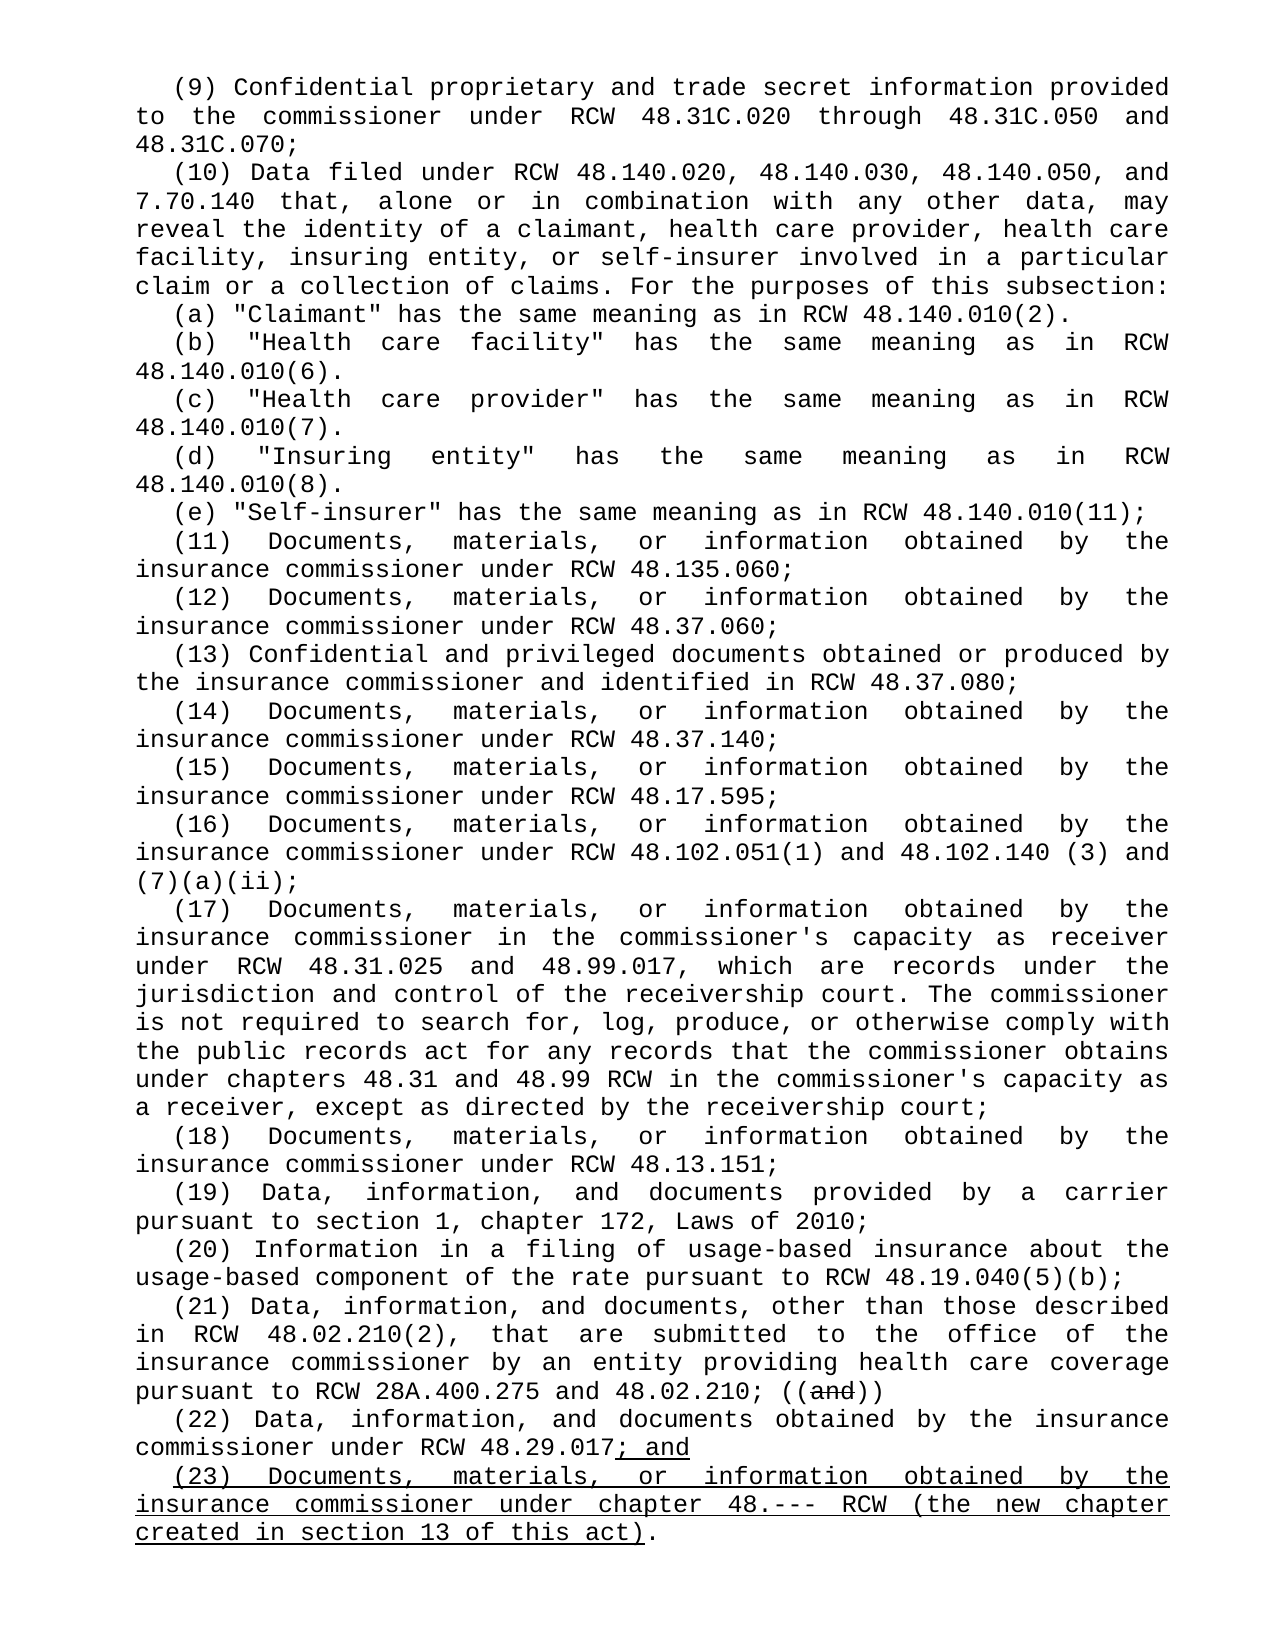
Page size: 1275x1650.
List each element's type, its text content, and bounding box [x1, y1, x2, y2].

text (10) Data filed under RCW 48.140.020, 48.140.030, 48.140.050, and 7.70.140 that, alone or in combination with any other data, may reveal the identity of a claimant, health care provider, health care facility, insuring entity, or self-insurer involved in a particular claim or a collection of claims. For the purposes of this subsection: [135, 160, 1170, 302]
text (22) Data, information, and documents obtained by the insurance commissioner under RCW 48.29.017; and [135, 1407, 1170, 1463]
text (15) Documents, materials, or information obtained by the insurance commissioner under RCW 48.17.595; [135, 755, 1170, 812]
text (d) "Insuring entity" has the same meaning as in RCW 48.140.010(8). [135, 443, 1170, 500]
text (b) "Health care facility" has the same meaning as in RCW 48.140.010(6). [135, 330, 1170, 387]
text (c) "Health care provider" has the same meaning as in RCW 48.140.010(7). [135, 387, 1170, 443]
text (23) Documents, materials, or information obtained by the insurance commissioner under chapter 48.--- RCW (the new chapter created in section 13 of this act). [135, 1516, 1170, 1548]
text (23) Documents, materials, or information obtained by the insurance commissioner under chapter 48.--- RCW (the new chapter created in section 13 of this act). [135, 1463, 1170, 1515]
text (a) "Claimant" has the same meaning as in RCW 48.140.010(2). [135, 302, 1170, 330]
text (17) Documents, materials, or information obtained by the insurance commissioner in the commissioner's capacity as receiver under RCW 48.31.025 and 48.99.017, which are records under the jurisdiction and control of the receivership court. The commissioner is not required to search for, log, produce, or otherwise comply with the public records act for any records that the commissioner obtains under chapters 48.31 and 48.99 RCW in the commissioner's capacity as a receiver, except as directed by the receivership court; [135, 897, 1170, 1123]
text (e) "Self-insurer" has the same meaning as in RCW 48.140.010(11); [135, 500, 1170, 528]
text (11) Documents, materials, or information obtained by the insurance commissioner under RCW 48.135.060; [135, 528, 1170, 585]
text (16) Documents, materials, or information obtained by the insurance commissioner under RCW 48.102.051(1) and 48.102.140 (3) and (7)(a)(ii); [135, 812, 1170, 897]
text (20) Information in a filing of usage-based insurance about the usage-based component of the rate pursuant to RCW 48.19.040(5)(b); [135, 1237, 1170, 1293]
text (12) Documents, materials, or information obtained by the insurance commissioner under RCW 48.37.060; [135, 585, 1170, 642]
text (19) Data, information, and documents provided by a carrier pursuant to section 1, chapter 172, Laws of 2010; [135, 1180, 1170, 1237]
text (14) Documents, materials, or information obtained by the insurance commissioner under RCW 48.37.140; [135, 698, 1170, 755]
text (9) Confidential proprietary and trade secret information provided to the commissioner under RCW 48.31C.020 through 48.31C.050 and 48.31C.070; [135, 75, 1170, 160]
text (13) Confidential and privileged documents obtained or produced by the insurance commissioner and identified in RCW 48.37.080; [135, 642, 1170, 698]
text (21) Data, information, and documents, other than those described in RCW 48.02.210(2), that are submitted to the office of the insurance commissioner by an entity providing health care coverage pursuant to RCW 28A.400.275 and 48.02.210; ((and)) [135, 1293, 1170, 1407]
text (18) Documents, materials, or information obtained by the insurance commissioner under RCW 48.13.151; [135, 1123, 1170, 1180]
